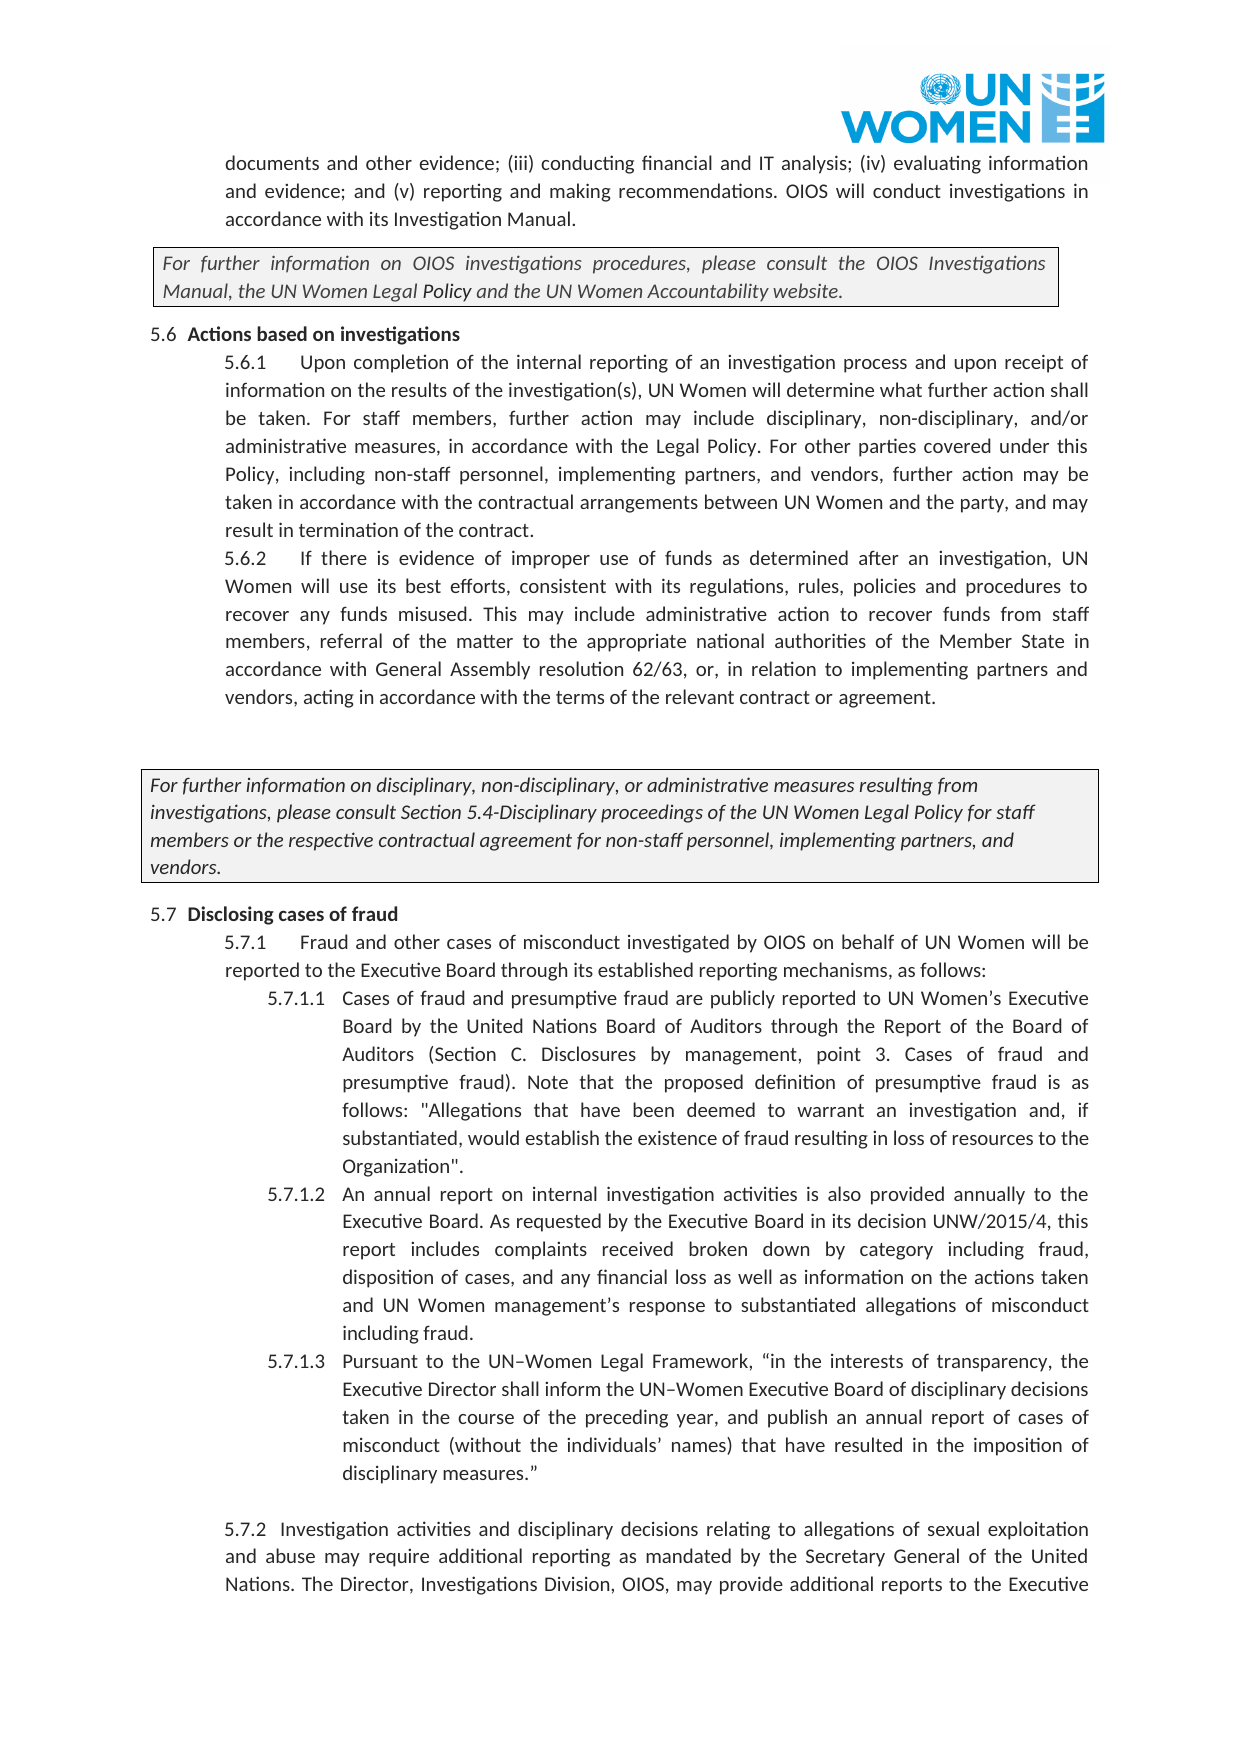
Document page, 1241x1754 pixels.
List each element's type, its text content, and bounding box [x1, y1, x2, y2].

picture [840, 45, 1111, 184]
list Disclosing cases of fraud [150, 902, 1090, 927]
list Cases of fraud and presumptive fraud are publicly reported to UN Women’s Executive Board by the United Nations Board of Auditors through the Report of the Board of Auditors (Section C. Disclosures by management, point 3. Cases of fraud and presumptive fraud). Note that the proposed definition of presumptive fraud is as follows: "Allegations that have been deemed to warrant an investigation and, if substantiated, would establish the existence of fraud resulting in loss of resources to the Organization". [267, 985, 1090, 1178]
text For further information on OIOS investigations procedures, please consult the OIOS Investigations Manual, the UN Women Legal Policy and the UN Women Accountability website. [154, 248, 1058, 306]
list Actions based on investigations [150, 322, 1090, 347]
list If there is evidence of improper use of funds as determined after an investigation, UN Women will use its best efforts, consistent with its regulations, rules, policies and procedures to recover any funds misused. This may include administrative action to recover funds from staff members, referral of the matter to the appropriate national authorities of the Member State in accordance with General Assembly resolution 62/63, or, in relation to implementing partners and vendors, acting in accordance with the terms of the relevant contract or agreement. [224, 545, 1090, 710]
list An annual report on internal investigation activities is also provided annually to the Executive Board. As requested by the Executive Board in its decision UNW/2015/4, this report includes complaints received broken down by category including fraud, disposition of cases, and any financial loss as well as information on the actions taken and UN Women management’s response to substantiated allegations of misconduct including fraud. [267, 1181, 1090, 1346]
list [224, 150, 1090, 231]
list Pursuant to the UN–Women Legal Framework, “in the interests of transparency, the Executive Director shall inform the UN–Women Executive Board of disciplinary decisions taken in the course of the preceding year, and publish an annual report of cases of misconduct (without the individuals’ names) that have resulted in the imposition of disciplinary measures.” [267, 1348, 1090, 1485]
list Upon completion of the internal reporting of an investigation process and upon receipt of information on the results of the investigation(s), UN Women will determine what further action shall be taken. For staff members, further action may include disciplinary, non-disciplinary, and/or administrative measures, in accordance with the Legal Policy. For other parties covered under this Policy, including non-staff personnel, implementing partners, and vendors, further action may be taken in accordance with the contractual arrangements between UN Women and the party, and may result in termination of the contract. [224, 349, 1090, 542]
text For further information on disciplinary, non-disciplinary, or administrative measures resulting from investigations, please consult Section 5.4-Disciplinary proceedings of the UN Women Legal Policy for staff members or the respective contractual agreement for non-staff personnel, implementing partners, and vendors. [142, 770, 1098, 882]
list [224, 1516, 1090, 1597]
list Fraud and other cases of misconduct investigated by OIOS on behalf of UN Women will be reported to the Executive Board through its established reporting mechanisms, as follows: [224, 929, 1090, 983]
